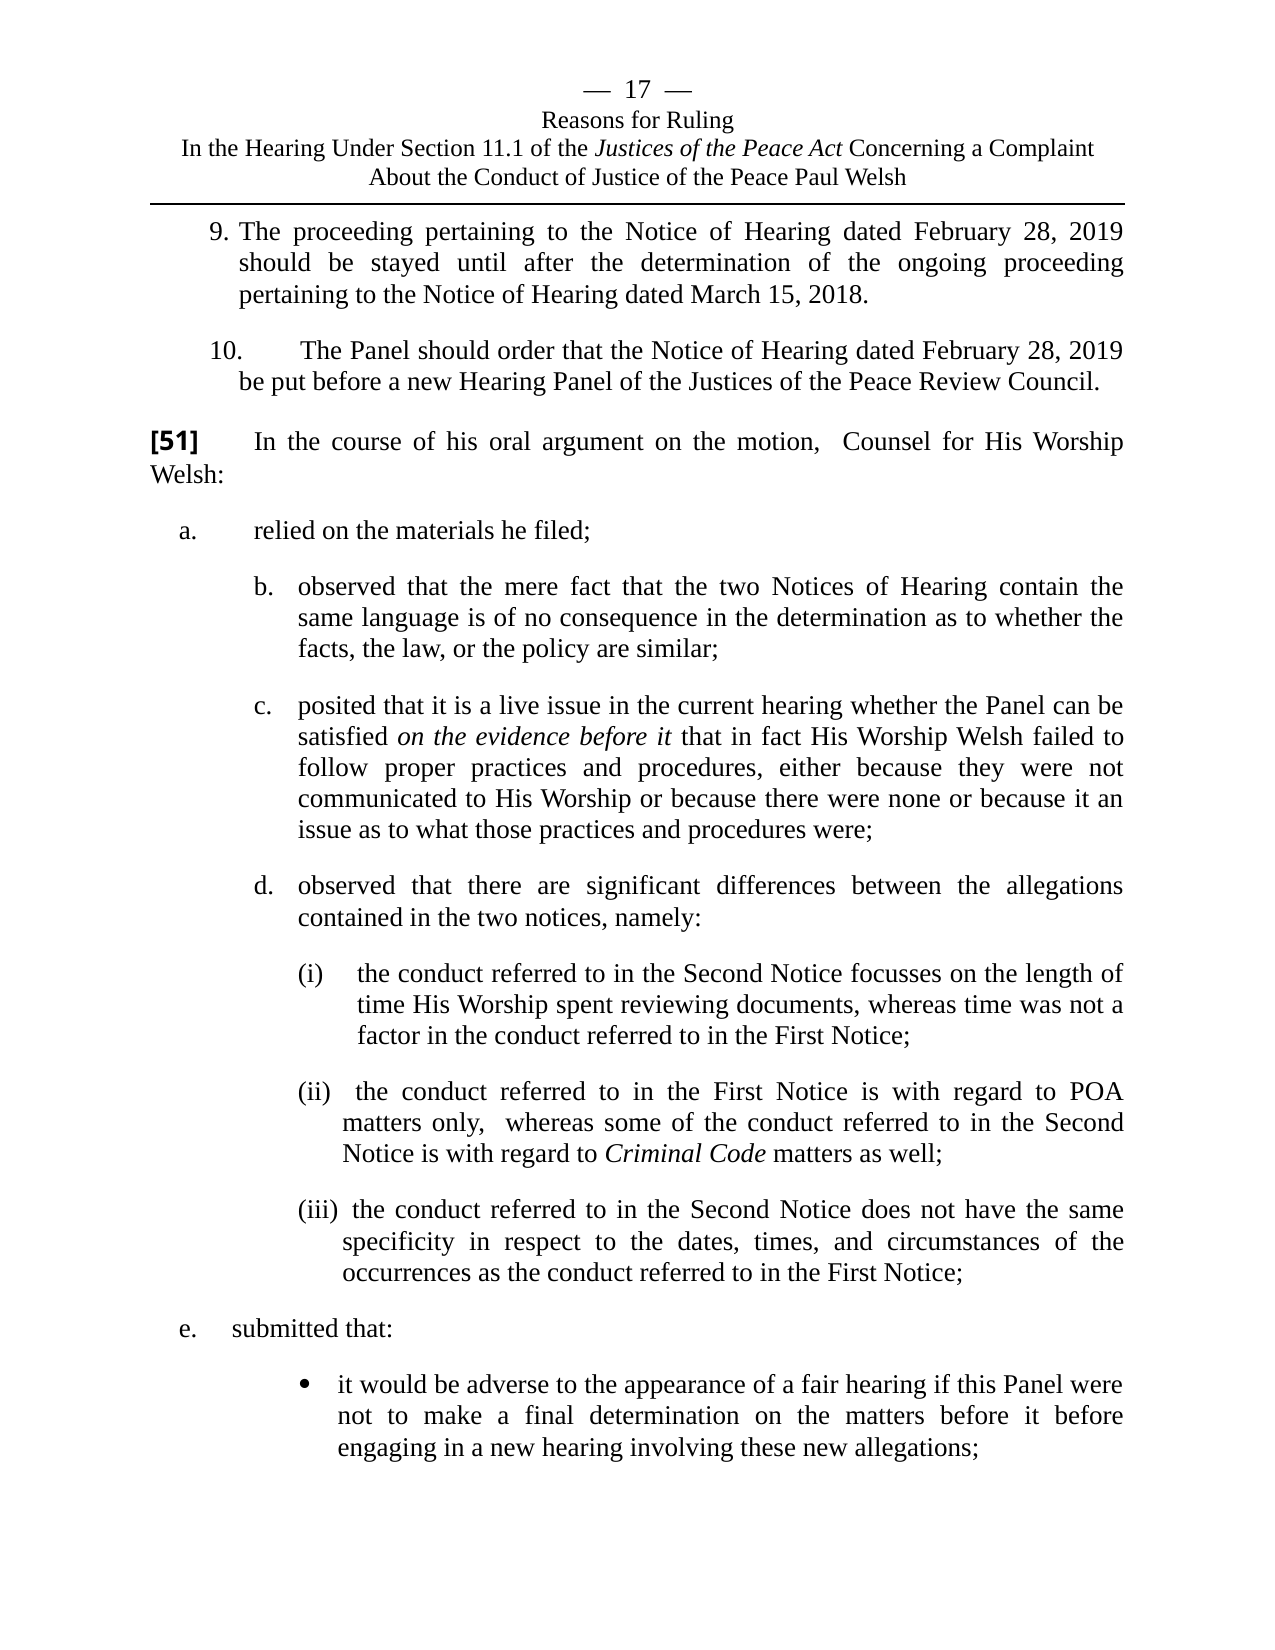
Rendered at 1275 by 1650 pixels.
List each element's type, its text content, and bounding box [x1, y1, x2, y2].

list posited that it is a live issue in the current hearing whether the Panel can be satisfied on the evidence before it that in fact His Worship Welsh failed to follow proper practices and procedures, either because they were not communicated to His Worship or because there were none or because it an issue as to what those practices and procedures were; [253, 689, 1125, 844]
list observed that there are significant differences between the allegations contained in the two notices, namely: [253, 869, 1125, 932]
list relied on the materials he filed; [150, 514, 1125, 545]
list the conduct referred to in the First Notice is with regard to POA matters only, whereas some of the conduct referred to in the Second Notice is with regard to Criminal Code matters as well; [298, 1075, 1125, 1169]
list submitted that: [150, 1312, 1125, 1343]
list the conduct referred to in the Second Notice does not have the same specificity in respect to the dates, times, and circumstances of the occurrences as the conduct referred to in the First Notice; [298, 1194, 1125, 1287]
list The Panel should order that the Notice of Hearing dated February 28, 2019 be put before a new Hearing Panel of the Justices of the Peace Review Council. [209, 334, 1125, 396]
list it would be adverse to the appearance of a fair hearing if this Panel were not to make a final determination on the matters before it before engaging in a new hearing involving these new allegations; [300, 1368, 1125, 1462]
list The proceeding pertaining to the Notice of Hearing dated February 28, 2019 should be stayed until after the determination of the ongoing proceeding pertaining to the Notice of Hearing dated March 15, 2018. [209, 215, 1125, 309]
list observed that the mere fact that the two Notices of Hearing contain the same language is of no consequence in the determination as to whether the facts, the law, or the policy are similar; [253, 570, 1125, 664]
text In the course of his oral argument on the motion, Counsel for His Worship Welsh: [150, 421, 1125, 489]
list the conduct referred to in the Second Notice focusses on the length of time His Worship spent reviewing documents, whereas time was not a factor in the conduct referred to in the First Notice; [298, 957, 1125, 1050]
